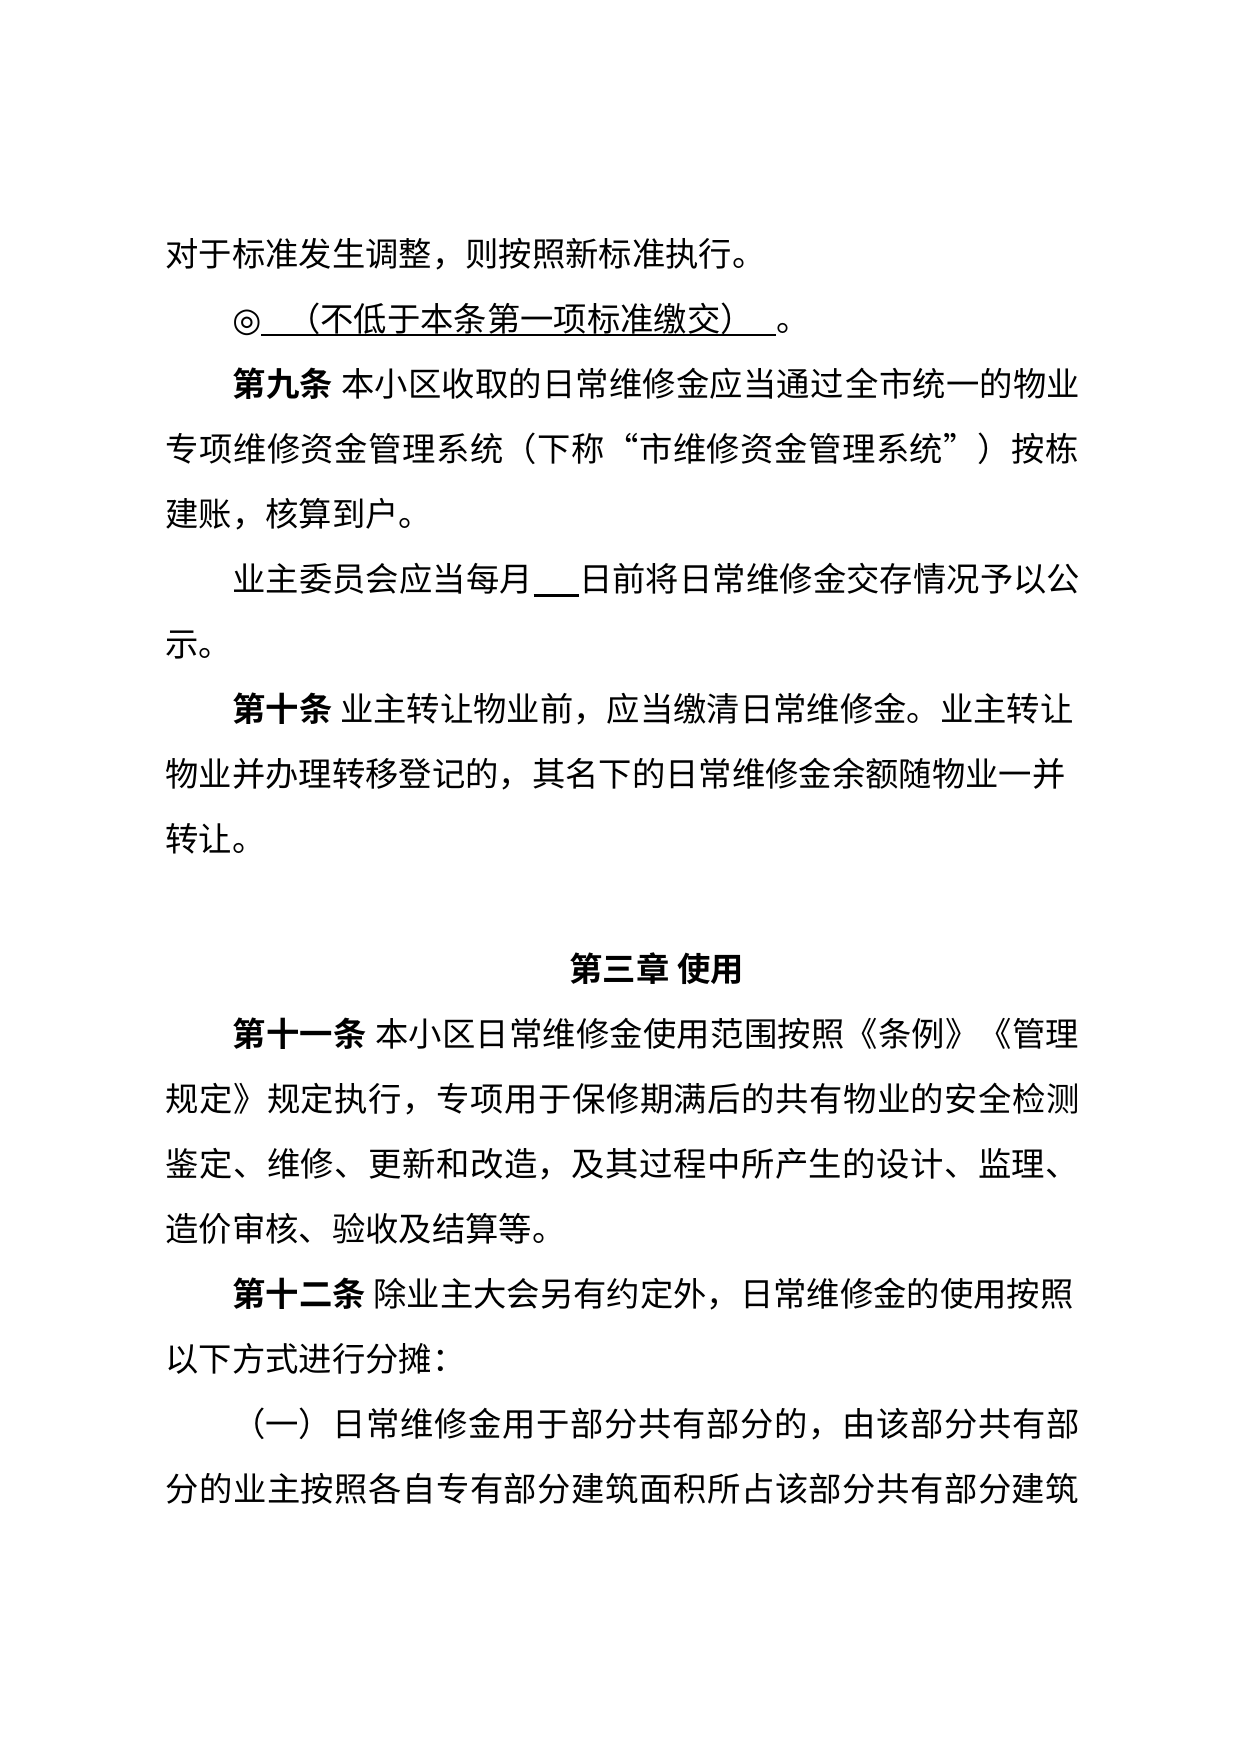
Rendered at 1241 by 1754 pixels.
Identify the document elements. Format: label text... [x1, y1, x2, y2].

text 第十二条 除业主大会另有约定外，日常维修金的使用按照以下方式进行分摊： [165, 1259, 1081, 1389]
text ◎ （不低于本条第一项标准缴交） 。 [165, 284, 1081, 349]
text 第十一条 本小区日常维修金使用范围按照《条例》《管理规定》规定执行，专项用于保修期满后的共有物业的安全检测鉴定、维修、更新和改造，及其过程中所产生的设计、监理、造价审核、验收及结算等。 [165, 999, 1081, 1259]
list 第十条 业主转让物业前，应当缴清日常维修金。业主转让物业并办理转移登记的，其名下的日常维修金余额随物业一并转让。 [165, 674, 1081, 869]
text 第九条 本小区收取的日常维修金应当通过全市统一的物业专项维修资金管理系统（下称“市维修资金管理系统”）按栋建账，核算到户。 [165, 349, 1081, 544]
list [165, 1389, 1081, 1519]
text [165, 219, 1081, 284]
text 业主委员会应当每月 日前将日常维修金交存情况予以公示。 [165, 544, 1081, 674]
list 第三章 使用 [165, 934, 1081, 999]
